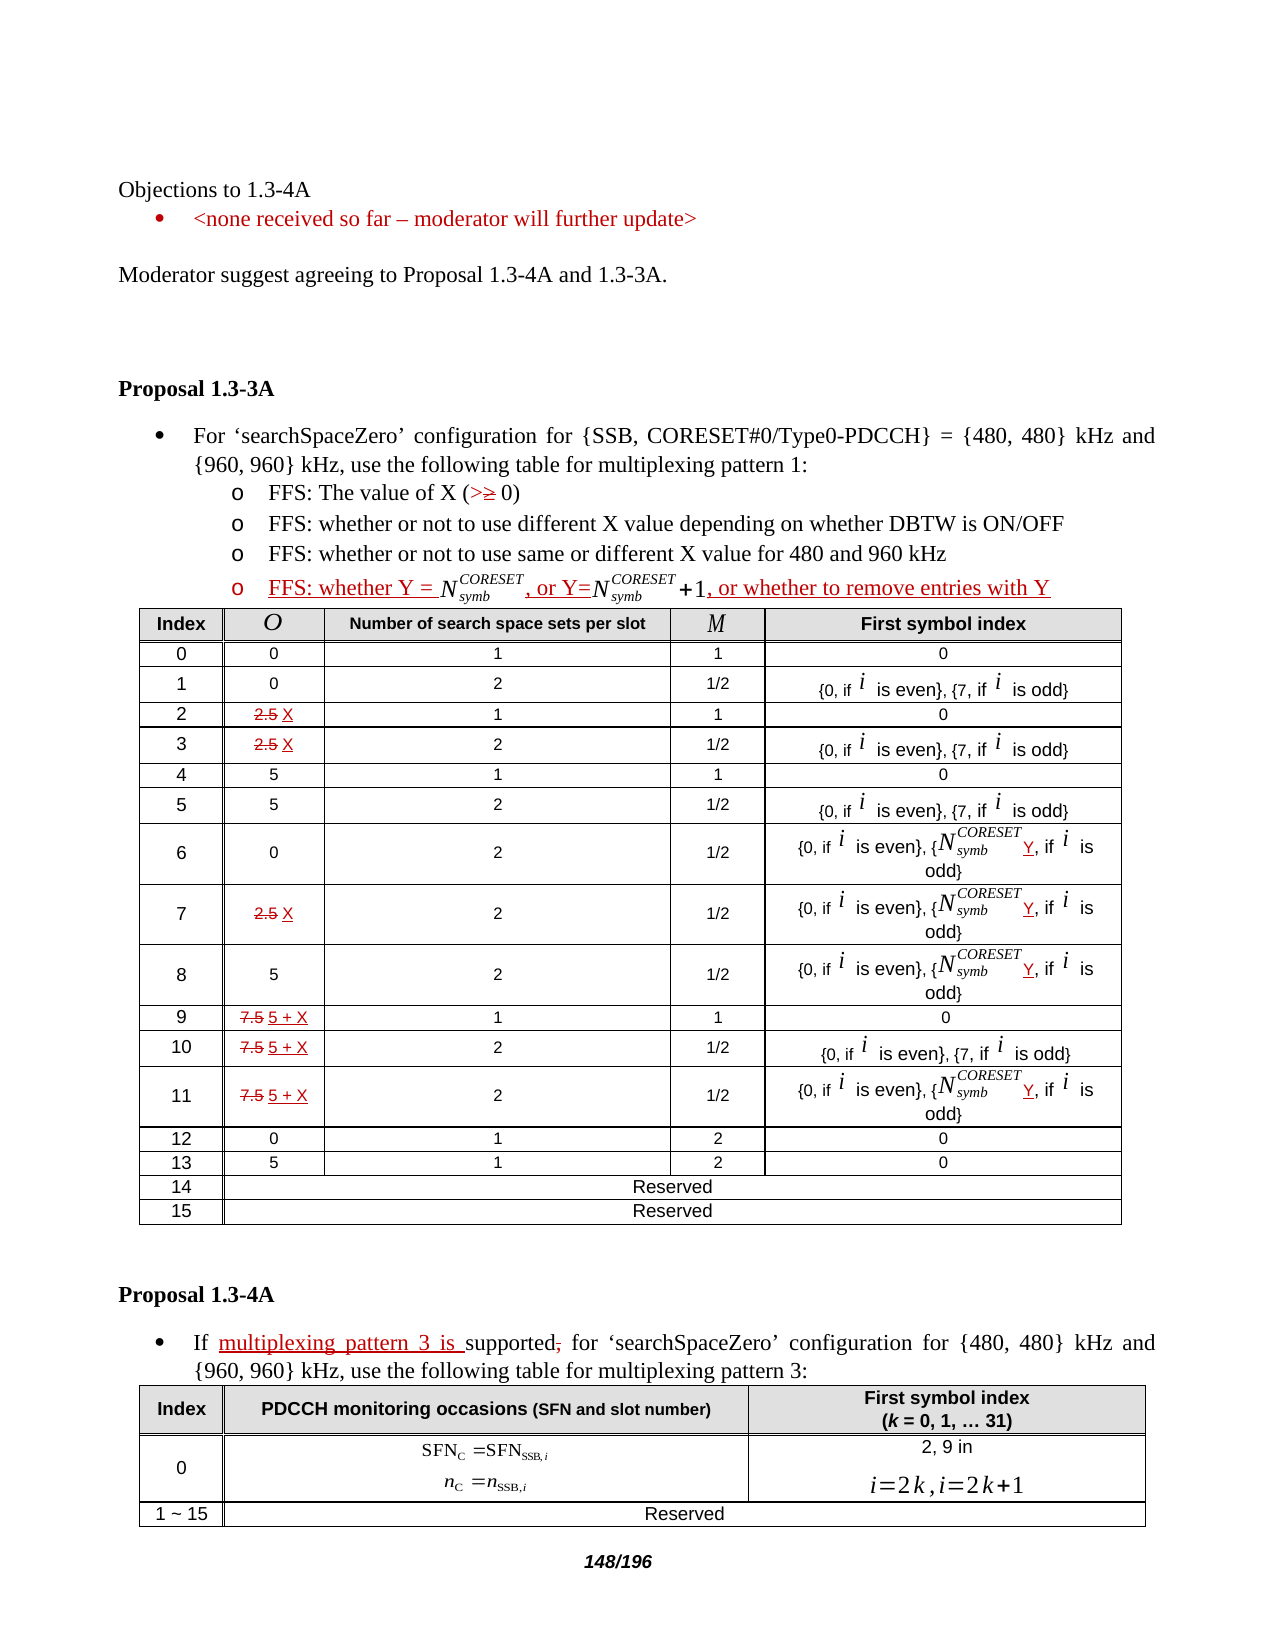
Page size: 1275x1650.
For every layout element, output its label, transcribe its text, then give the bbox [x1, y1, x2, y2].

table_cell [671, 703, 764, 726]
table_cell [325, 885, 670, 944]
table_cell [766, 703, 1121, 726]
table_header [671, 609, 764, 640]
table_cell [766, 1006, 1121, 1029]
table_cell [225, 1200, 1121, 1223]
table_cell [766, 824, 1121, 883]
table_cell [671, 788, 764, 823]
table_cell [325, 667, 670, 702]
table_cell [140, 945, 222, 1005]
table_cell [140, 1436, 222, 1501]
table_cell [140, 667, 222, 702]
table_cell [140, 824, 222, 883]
text Moderator suggest agreeing to Proposal 1.3-4A and 1.3-3A. [118, 261, 1157, 288]
text Proposal 1.3-4A [118, 1281, 1157, 1308]
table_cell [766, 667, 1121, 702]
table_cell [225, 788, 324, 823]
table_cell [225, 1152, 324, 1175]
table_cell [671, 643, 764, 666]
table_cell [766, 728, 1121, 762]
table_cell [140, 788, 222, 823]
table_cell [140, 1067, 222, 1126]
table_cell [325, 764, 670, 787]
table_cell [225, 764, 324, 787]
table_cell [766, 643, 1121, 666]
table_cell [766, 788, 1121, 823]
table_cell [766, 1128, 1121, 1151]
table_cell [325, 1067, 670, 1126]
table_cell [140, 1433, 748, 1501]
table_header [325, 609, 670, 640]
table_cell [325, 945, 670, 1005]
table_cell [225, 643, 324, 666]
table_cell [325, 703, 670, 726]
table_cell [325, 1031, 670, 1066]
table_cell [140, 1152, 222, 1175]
list FFS: whether or not to use same or different X value for 480 and 960 kHz [231, 540, 1157, 568]
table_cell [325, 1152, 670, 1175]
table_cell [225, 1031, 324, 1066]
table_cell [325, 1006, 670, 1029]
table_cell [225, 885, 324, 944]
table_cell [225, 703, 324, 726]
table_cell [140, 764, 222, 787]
list FFS: whether Y = , or Y=, or whether to remove entries with Y [231, 571, 1157, 605]
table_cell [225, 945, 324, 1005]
list If multiplexing pattern 3 is supported, for ‘searchSpaceZero’ configuration for {480, 480} kHz and {960, 960} kHz, use the following table for multiplexing pattern 3: [156, 1328, 1157, 1383]
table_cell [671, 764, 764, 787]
text Objections to 1.3-4A [118, 176, 1157, 202]
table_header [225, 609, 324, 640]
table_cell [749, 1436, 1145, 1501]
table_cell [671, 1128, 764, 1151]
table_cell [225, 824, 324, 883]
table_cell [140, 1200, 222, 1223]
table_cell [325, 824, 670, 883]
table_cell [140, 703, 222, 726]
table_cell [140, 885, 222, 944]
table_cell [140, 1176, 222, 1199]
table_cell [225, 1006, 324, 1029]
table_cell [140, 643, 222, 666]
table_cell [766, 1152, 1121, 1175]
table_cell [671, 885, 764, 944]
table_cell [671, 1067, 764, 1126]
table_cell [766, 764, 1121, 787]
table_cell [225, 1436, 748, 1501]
list FFS: The value of X (>≥ 0) [231, 479, 1157, 507]
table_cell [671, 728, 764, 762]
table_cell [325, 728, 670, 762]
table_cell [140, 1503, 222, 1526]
list <none received so far – moderator will further update> [156, 204, 1157, 231]
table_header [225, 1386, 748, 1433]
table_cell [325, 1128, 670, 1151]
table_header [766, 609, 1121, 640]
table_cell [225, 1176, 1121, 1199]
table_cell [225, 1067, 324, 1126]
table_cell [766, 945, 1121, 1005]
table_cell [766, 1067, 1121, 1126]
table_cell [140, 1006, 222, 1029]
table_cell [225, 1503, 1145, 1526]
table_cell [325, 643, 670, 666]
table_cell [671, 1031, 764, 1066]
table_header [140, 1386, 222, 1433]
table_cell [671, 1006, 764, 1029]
list FFS: whether or not to use different X value depending on whether DBTW is ON/OFF [231, 510, 1157, 538]
text Proposal 1.3-3A [118, 375, 1157, 402]
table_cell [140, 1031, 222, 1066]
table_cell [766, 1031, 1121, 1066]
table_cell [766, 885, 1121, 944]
list For ‘searchSpaceZero’ configuration for {SSB, CORESET#0/Type0-PDCCH} = {480, 480} kHz and {960, 960} kHz, use the following table for multiplexing pattern 1: [156, 422, 1157, 477]
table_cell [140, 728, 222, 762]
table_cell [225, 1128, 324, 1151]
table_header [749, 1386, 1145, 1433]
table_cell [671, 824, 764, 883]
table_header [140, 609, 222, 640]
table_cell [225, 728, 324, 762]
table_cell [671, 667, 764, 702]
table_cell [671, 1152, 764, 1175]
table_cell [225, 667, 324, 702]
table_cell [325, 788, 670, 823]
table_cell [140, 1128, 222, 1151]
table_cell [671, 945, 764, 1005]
